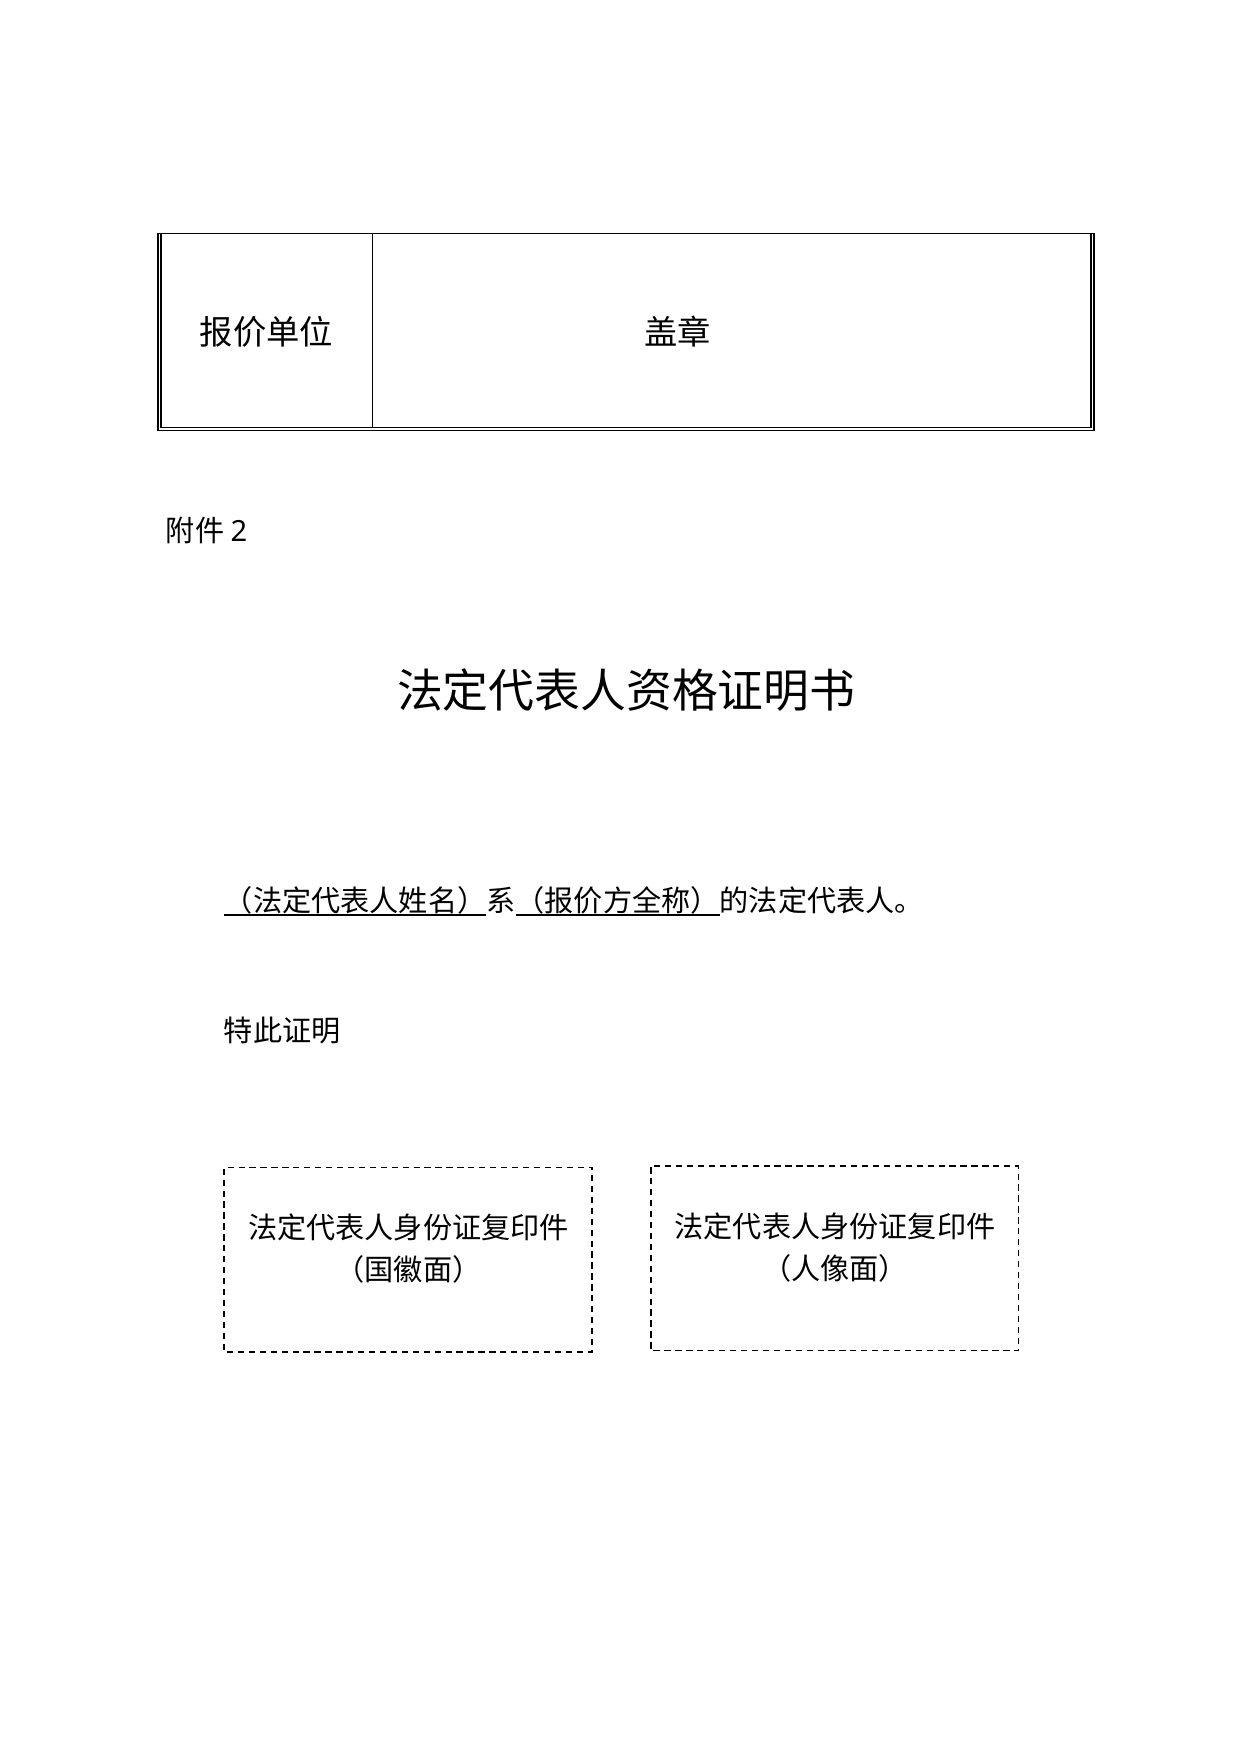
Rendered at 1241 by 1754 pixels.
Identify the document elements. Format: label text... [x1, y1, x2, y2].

text 附件2 [165, 496, 1087, 561]
text （法定代表人姓名）系（报价方全称）的法定代表人。 [165, 866, 1087, 931]
text 特此证明 [165, 996, 1087, 1061]
table_cell 盖章 [373, 234, 1090, 427]
text 法定代表人资格证明书 [165, 639, 1087, 736]
table_cell 报价单位 [162, 234, 372, 427]
